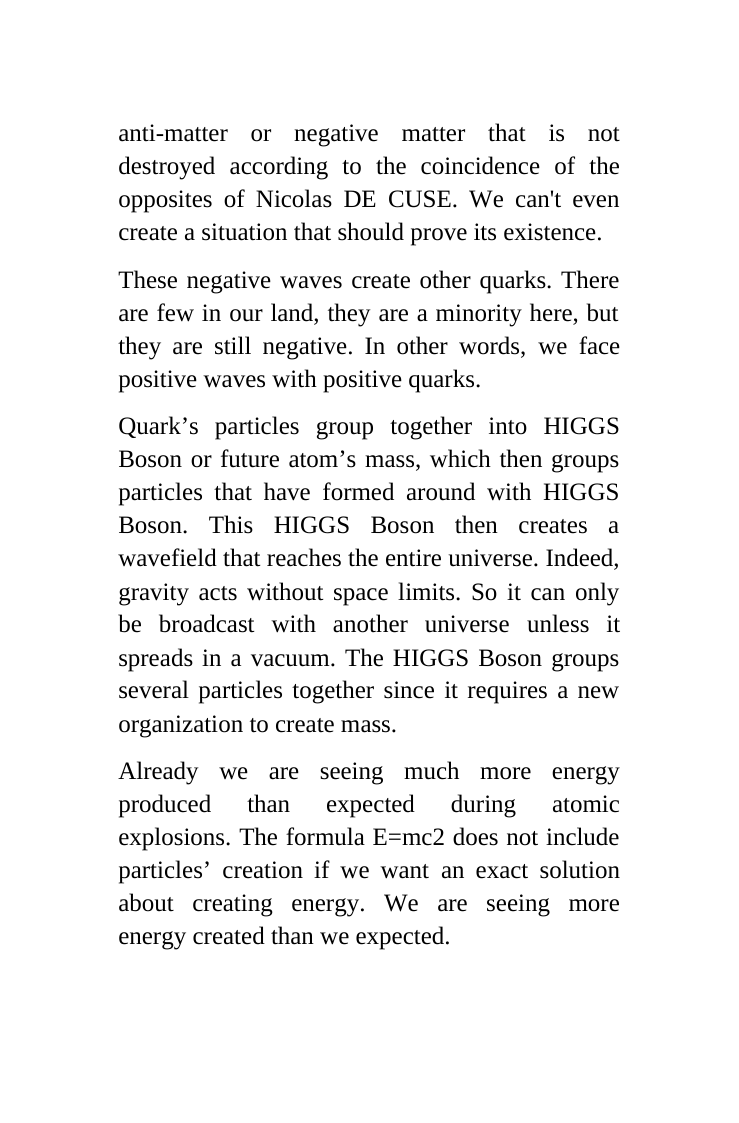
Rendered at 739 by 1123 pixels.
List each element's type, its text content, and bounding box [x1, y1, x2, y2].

text These negative waves create other quarks. There are few in our land, they are a minority here, but they are still negative. In other words, we face positive waves with positive quarks. [118, 265, 620, 393]
text Already we are seeing much more energy produced than expected during atomic explosions. The formula E=mc2 does not include particles’ creation if we want an exact solution about creating energy. We are seeing more energy created than we expected. [118, 756, 620, 950]
text Quark’s particles group together into HIGGS Boson or future atom’s mass, which then groups particles that have formed around with HIGGS Boson. This HIGGS Boson then creates a wavefield that reaches the entire universe. Indeed, gravity acts without space limits. So it can only be broadcast with another universe unless it spreads in a vacuum. The HIGGS Boson groups several particles together since it requires a new organization to create mass. [118, 411, 620, 737]
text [118, 118, 620, 246]
